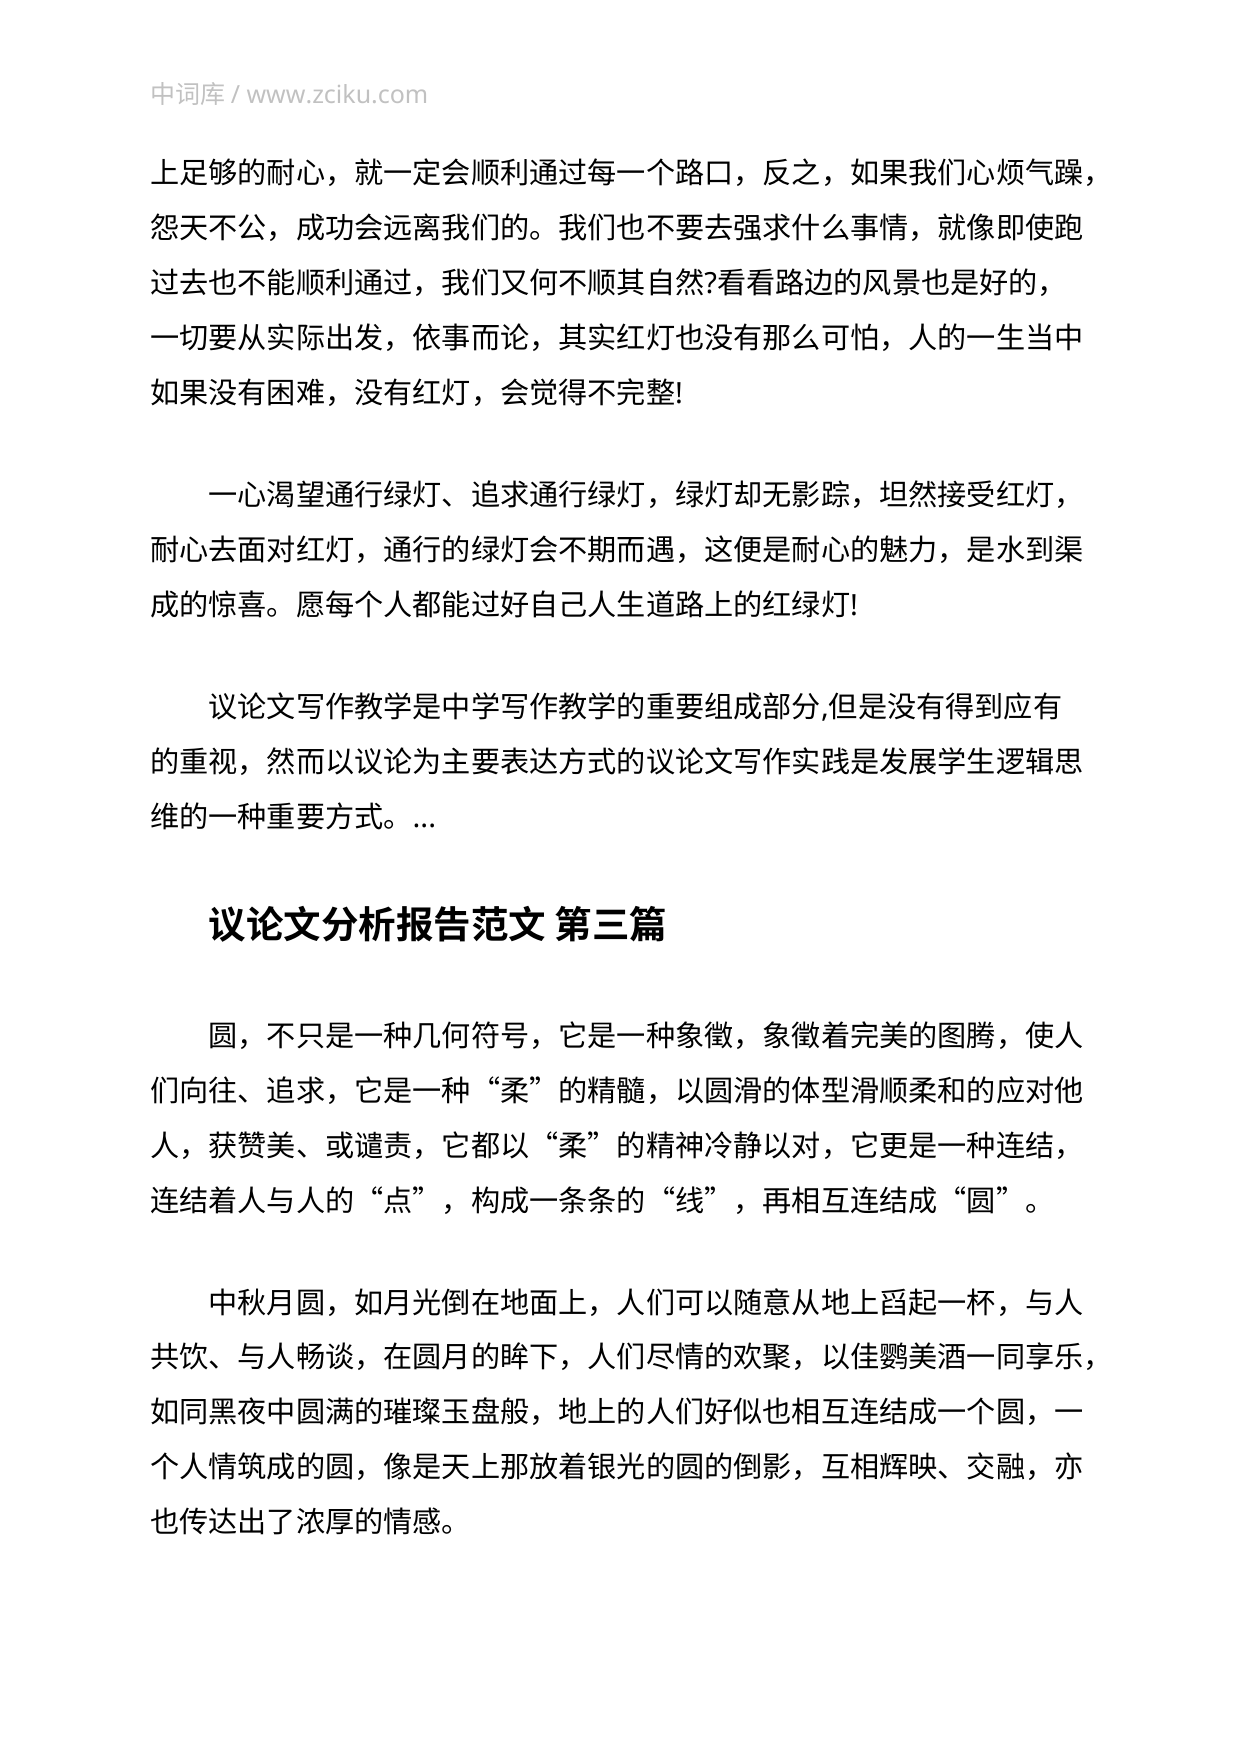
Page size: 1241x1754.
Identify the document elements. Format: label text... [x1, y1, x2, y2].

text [150, 150, 1090, 412]
text 议论文分析报告范文 第三篇 [150, 895, 1090, 949]
text 圆，不只是一种几何符号，它是一种象徵，象徵着完美的图腾，使人们向往、追求，它是一种“柔”的精髓，以圆滑的体型滑顺柔和的应对他人，获赞美、或谴责，它都以“柔”的精神冷静以对，它更是一种连结，连结着人与人的“点”，构成一条条的“线”，再相互连结成“圆”。 [150, 1013, 1090, 1220]
text 议论文写作教学是中学写作教学的重要组成部分,但是没有得到应有的重视，然而以议论为主要表达方式的议论文写作实践是发展学生逻辑思维的一种重要方式。... [150, 683, 1090, 836]
text 中秋月圆，如月光倒在地面上，人们可以随意从地上舀起一杯，与人共饮、与人畅谈，在圆月的眸下，人们尽情的欢聚，以佳鹦美酒一同享乐，如同黑夜中圆满的璀璨玉盘般，地上的人们好似也相互连结成一个圆，一个人情筑成的圆，像是天上那放着银光的圆的倒影，互相辉映、交融，亦也传达出了浓厚的情感。 [150, 1279, 1090, 1541]
text 一心渴望通行绿灯、追求通行绿灯，绿灯却无影踪，坦然接受红灯，耐心去面对红灯，通行的绿灯会不期而遇，这便是耐心的魅力，是水到渠成的惊喜。愿每个人都能过好自己人生道路上的红绿灯! [150, 472, 1090, 624]
